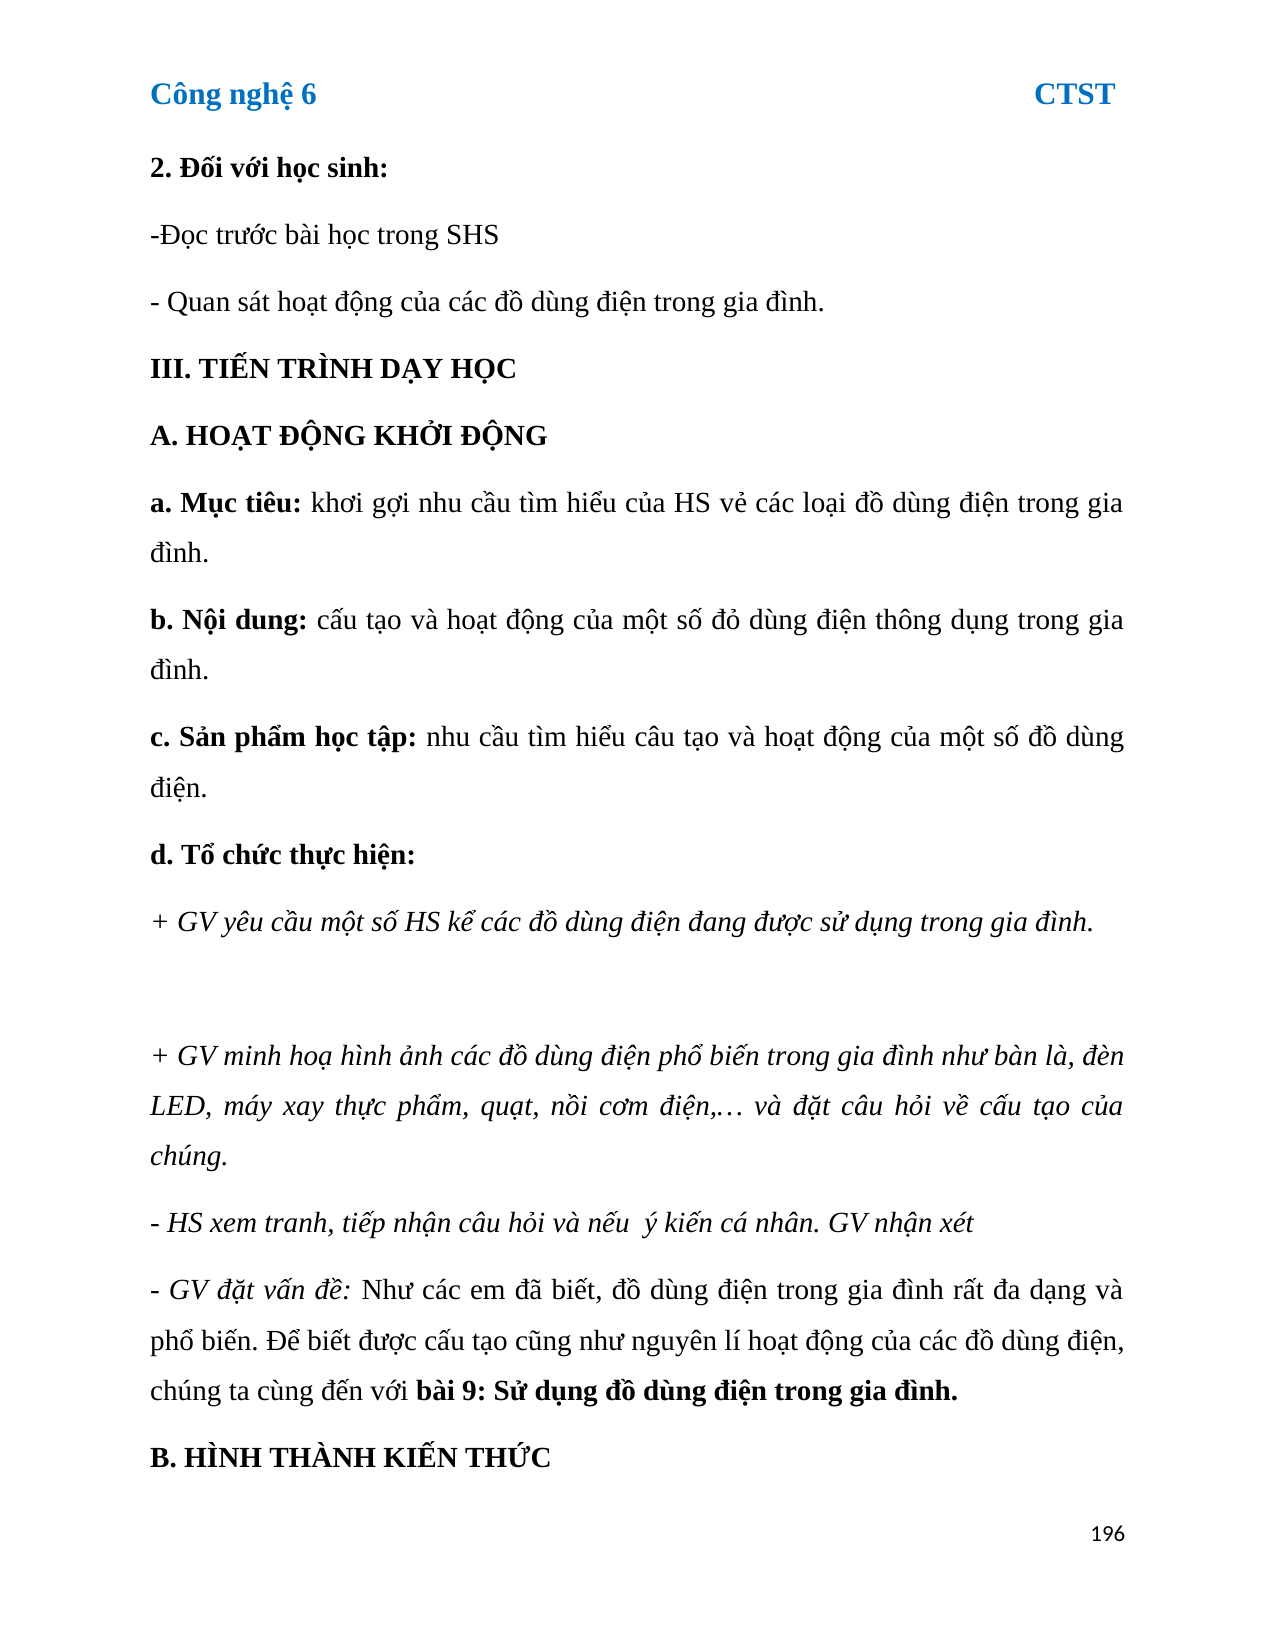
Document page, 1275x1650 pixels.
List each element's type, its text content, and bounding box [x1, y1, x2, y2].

text b. Nội dung: cấu tạo và hoạt động của một số đỏ dùng điện thông dụng trong gia đình. [150, 602, 1125, 686]
text + GV yêu cầu một số HS kể các đồ dùng điện đang được sử dụng trong gia đình. [150, 904, 1125, 937]
text a. Mục tiêu: khơi gợi nhu cầu tìm hiểu của HS vẻ các loại đồ dùng điện trong gia đình. [150, 485, 1125, 569]
text - GV đặt vấn đề: Như các em đã biết, đồ dùng điện trong gia đình rất đa dạng và phổ biến. Để biết được cấu tạo cũng như nguyên lí hoạt động của các đồ dùng điện, chúng ta cùng đến với bài 9: Sử dụng đồ dùng điện trong gia đình. [150, 1272, 1125, 1406]
text - Quan sát hoạt động của các đồ dùng điện trong gia đình. [150, 284, 1125, 317]
text c. Sản phẩm học tập: nhu cầu tìm hiểu câu tạo và hoạt động của một số đồ dùng điện. [150, 719, 1125, 803]
text A. HOẠT ĐỘNG KHỞI ĐỘNG [150, 418, 1125, 451]
text B. HÌNH THÀNH KIẾN THỨC [150, 1440, 1125, 1473]
text - HS xem tranh, tiếp nhận câu hỏi và nếu ý kiến cá nhân. GV nhận xét [150, 1205, 1125, 1239]
text d. Tổ chức thực hiện: [150, 837, 1125, 870]
text 2. Đối với học sinh: [150, 150, 1125, 183]
text + GV minh hoạ hình ảnh các đồ dùng điện phổ biến trong gia đình như bàn là, đèn LED, máy xay thực phẩm, quạt, nồi cơm điện,… và đặt câu hỏi về cấu tạo của chúng. [150, 1038, 1125, 1172]
text III. TIẾN TRÌNH DẠY HỌC [150, 351, 1125, 384]
text -Đọc trước bài học trong SHS [150, 217, 1125, 251]
